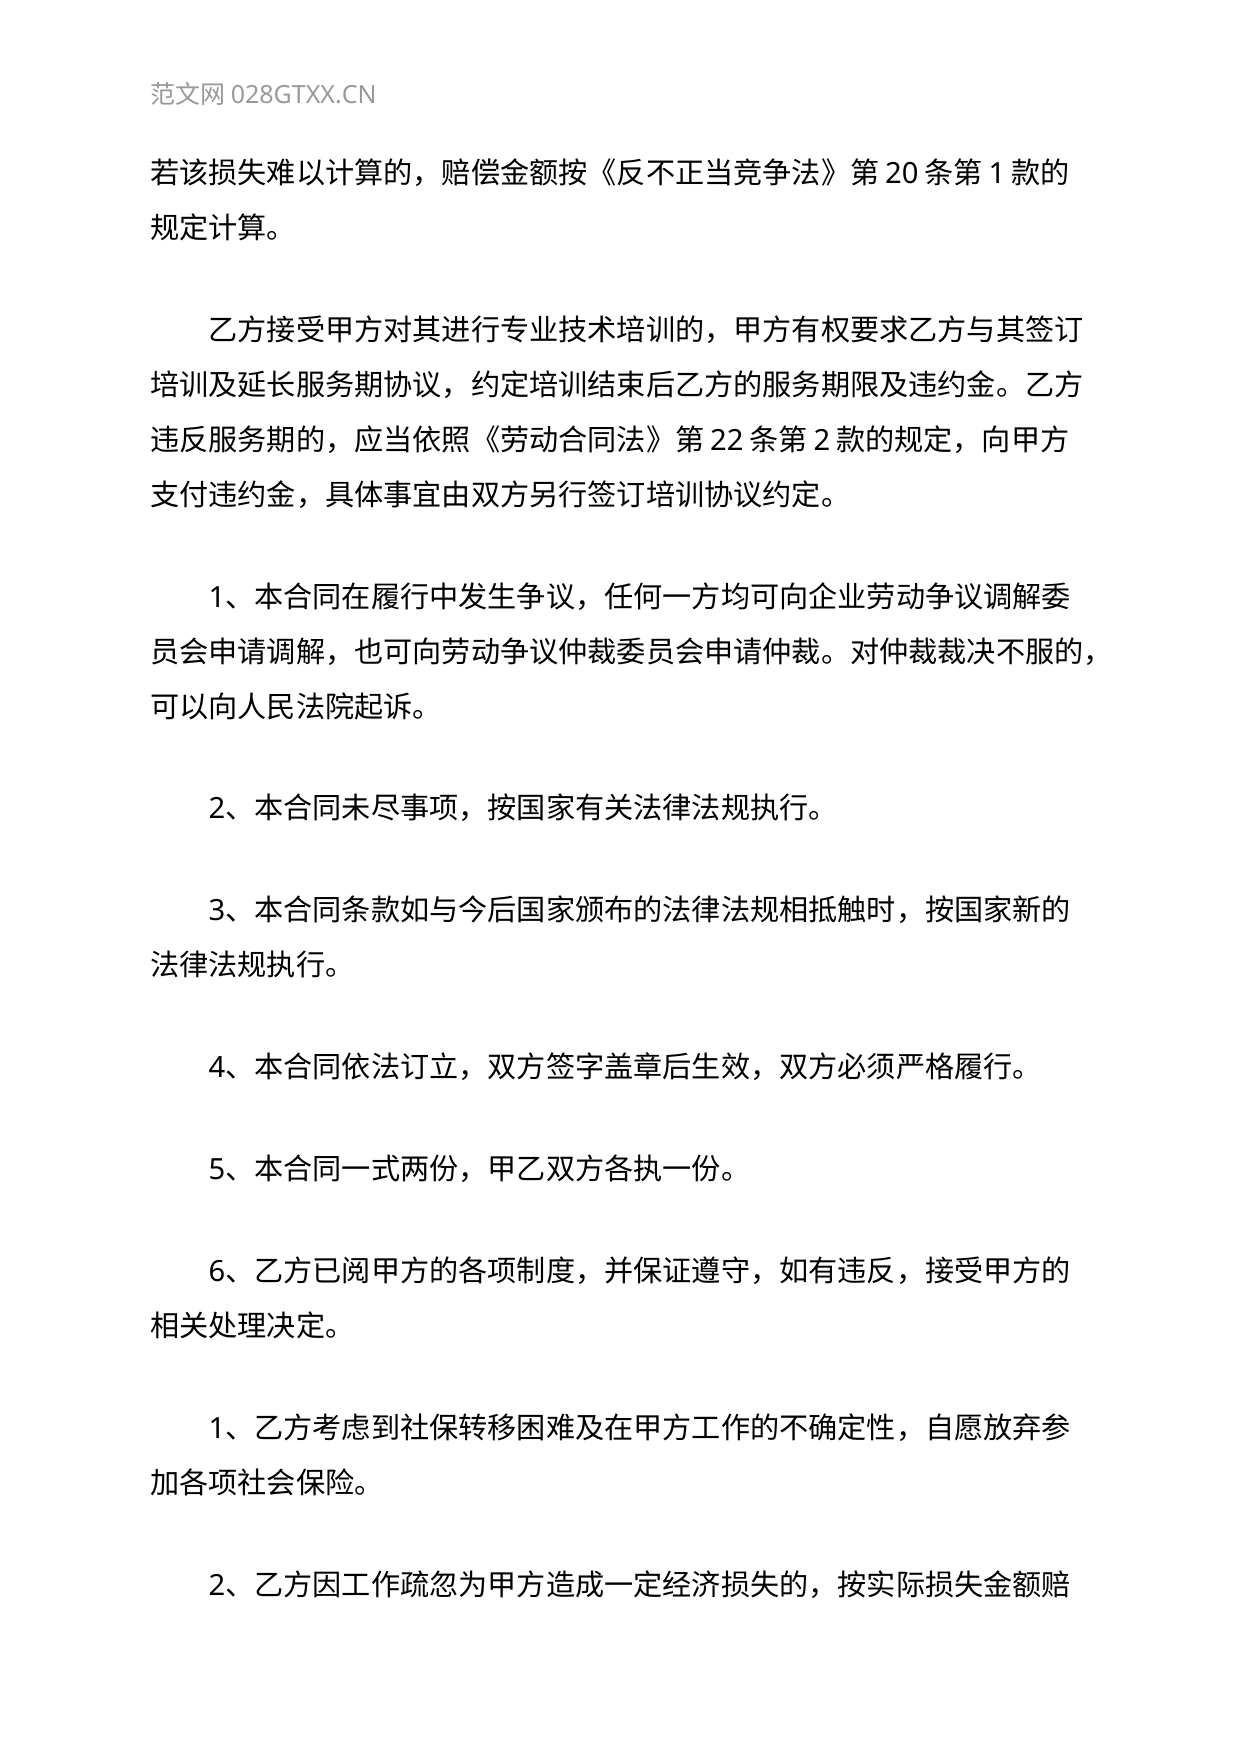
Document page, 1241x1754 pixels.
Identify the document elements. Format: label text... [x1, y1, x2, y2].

text 3、本合同条款如与今后国家颁布的法律法规相抵触时，按国家新的法律法规执行。 [150, 887, 1090, 984]
text 乙方接受甲方对其进行专业技术培训的，甲方有权要求乙方与其签订培训及延长服务期协议，约定培训结束后乙方的服务期限及违约金。乙方违反服务期的，应当依照《劳动合同法》第22条第2款的规定，向甲方支付违约金，具体事宜由双方另行签订培训协议约定。 [150, 307, 1090, 514]
text 4、本合同依法订立，双方签字盖章后生效，双方必须严格履行。 [150, 1044, 1090, 1086]
text 1、乙方考虑到社保转移困难及在甲方工作的不确定性，自愿放弃参加各项社会保险。 [150, 1404, 1090, 1502]
text 5、本合同一式两份，甲乙双方各执一份。 [150, 1146, 1090, 1188]
text 2、本合同未尽事项，按国家有关法律法规执行。 [150, 785, 1090, 827]
text 6、乙方已阅甲方的各项制度，并保证遵守，如有违反，接受甲方的相关处理决定。 [150, 1248, 1090, 1345]
text 1、本合同在履行中发生争议，任何一方均可向企业劳动争议调解委员会申请调解，也可向劳动争议仲裁委员会申请仲裁。对仲裁裁决不服的，可以向人民法院起诉。 [150, 573, 1090, 726]
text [150, 1561, 1090, 1604]
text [150, 150, 1090, 247]
